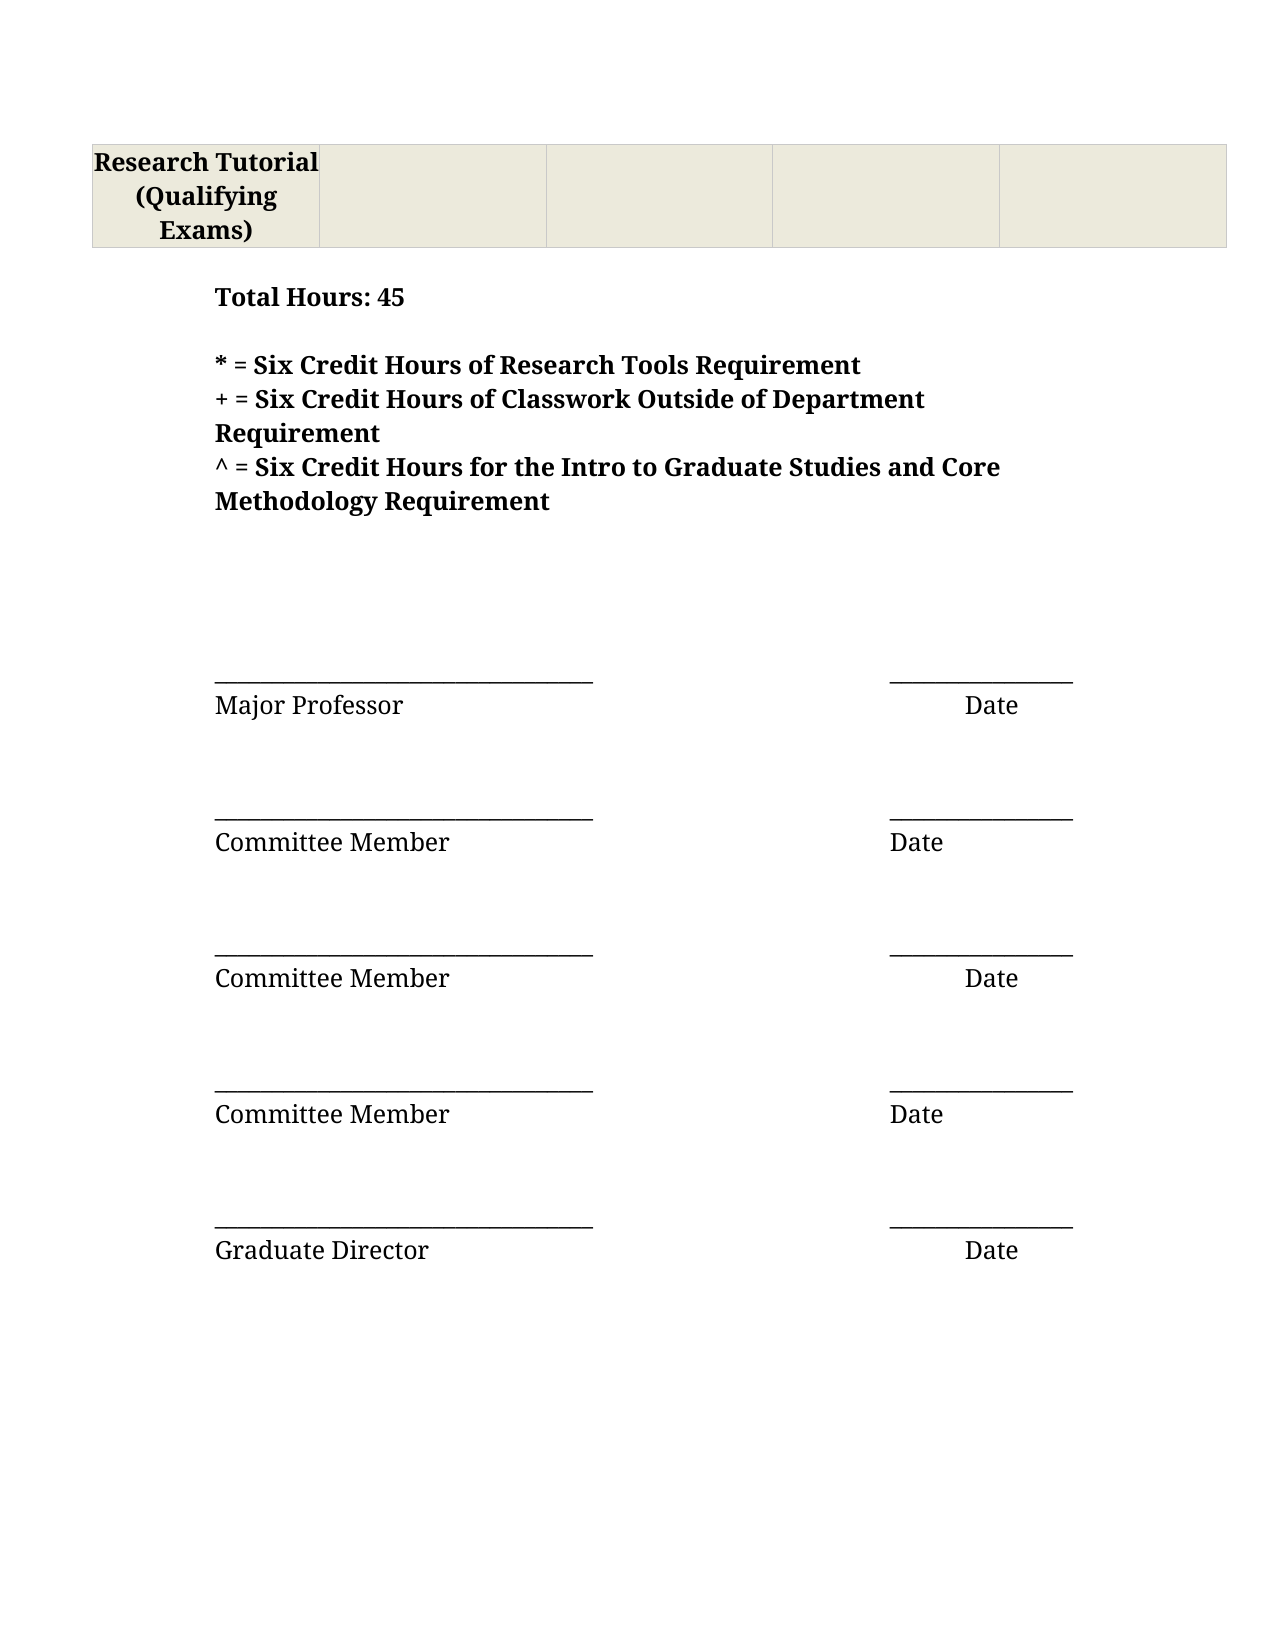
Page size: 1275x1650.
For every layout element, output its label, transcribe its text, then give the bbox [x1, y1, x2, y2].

text + = Six Credit Hours of Classwork Outside of Department Requirement [214, 381, 1092, 449]
text Committee Member Date [214, 961, 1092, 994]
text Major Professor Date [139, 688, 1092, 722]
text Total Hours: 45 [214, 279, 1092, 313]
text _________________________________ ________________ [214, 926, 1092, 961]
text _________________________________ ________________ [214, 1199, 1092, 1233]
text Graduate Director Date [214, 1233, 1092, 1267]
text Committee Member Date [214, 824, 1092, 858]
table_cell Fall 2020 [547, 145, 772, 247]
table_cell 3 [320, 145, 546, 247]
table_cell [93, 145, 319, 247]
text _________________________________ ________________ [214, 1063, 1092, 1097]
text ^ = Six Credit Hours for the Intro to Graduate Studies and Core Methodology Requirement [214, 449, 1092, 518]
text _________________________________ ________________ [139, 654, 1092, 688]
text Committee Member Date [214, 1097, 1092, 1131]
table_cell [773, 145, 999, 247]
table_cell [1000, 145, 1226, 247]
text * = Six Credit Hours of Research Tools Requirement [214, 347, 1092, 381]
text _________________________________ ________________ [214, 790, 1092, 824]
